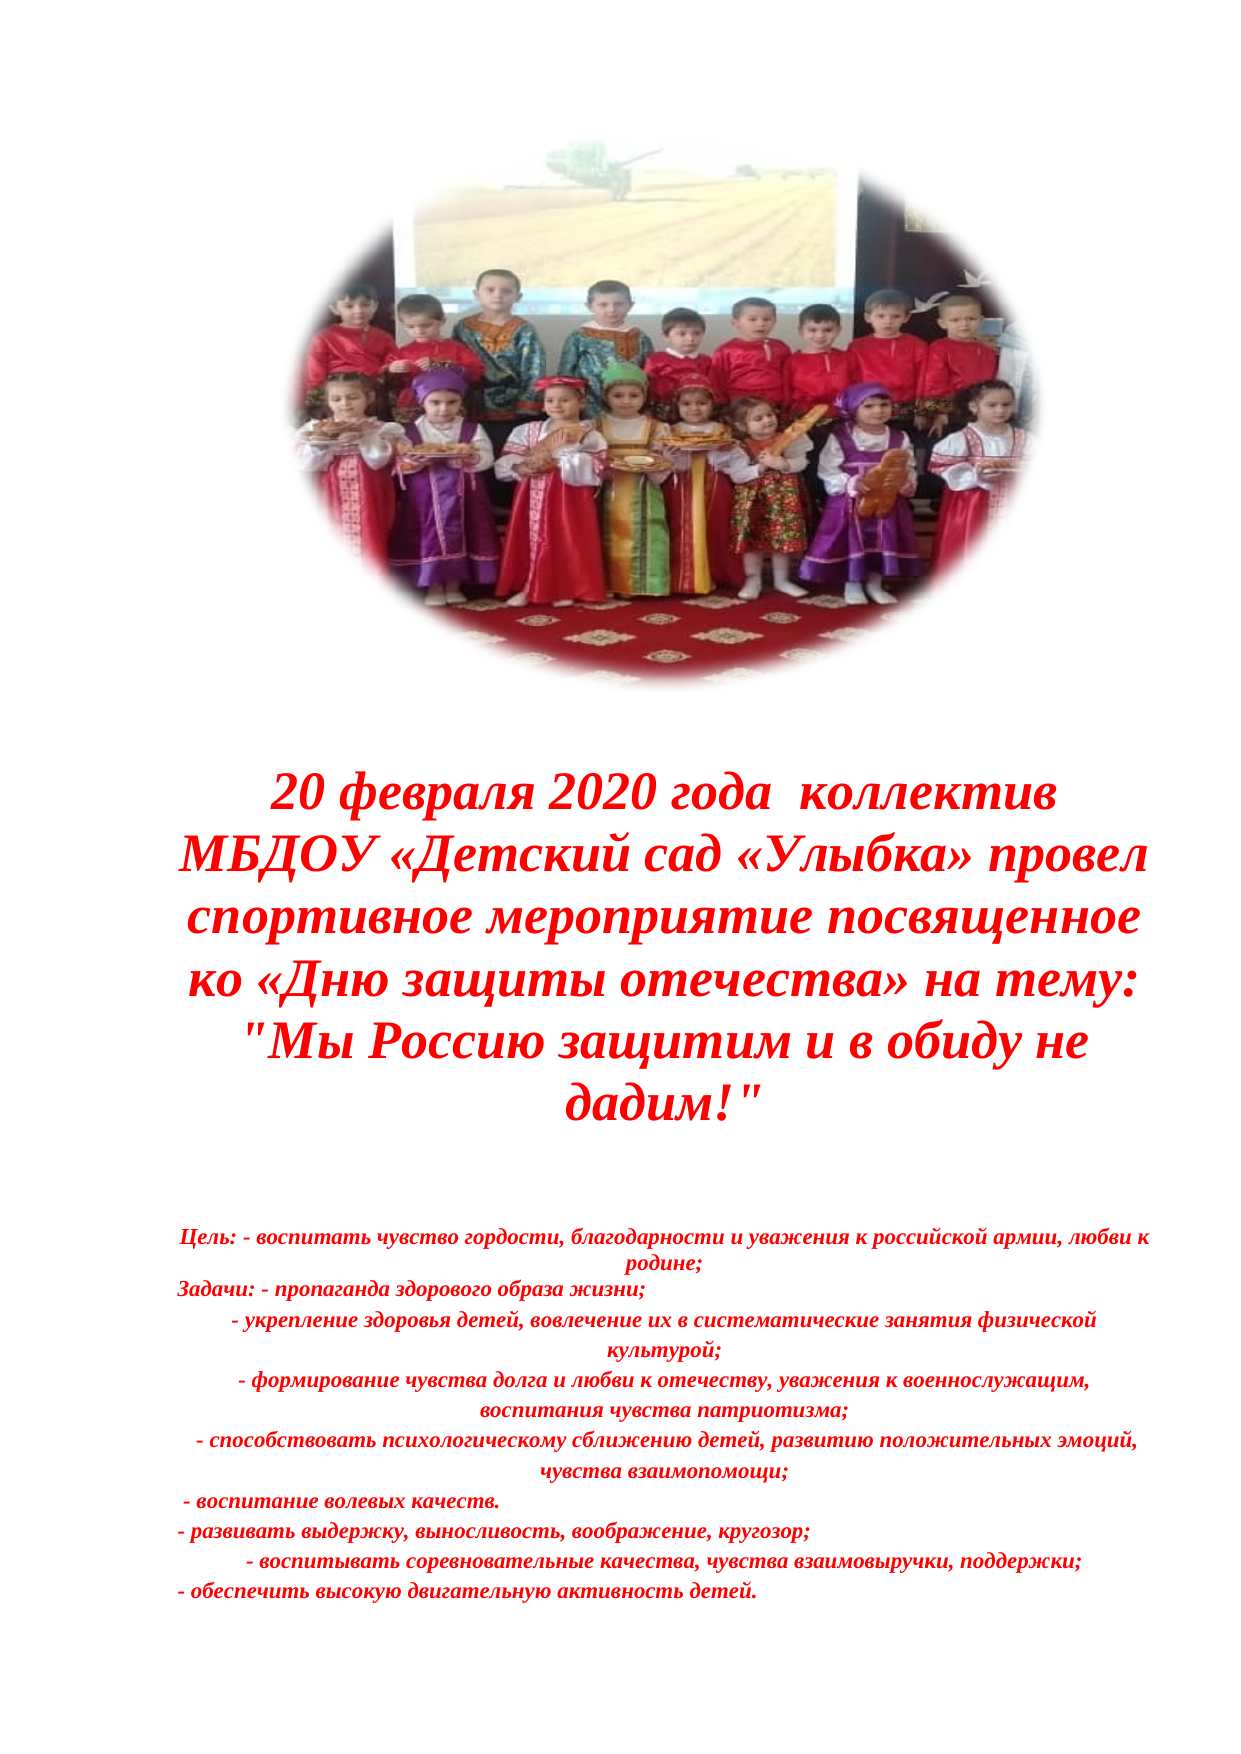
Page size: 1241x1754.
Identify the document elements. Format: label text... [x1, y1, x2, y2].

text - обеспечить высокую двигательную активность детей. [177, 1577, 1152, 1604]
text - воспитывать соревновательные качества, чувства взаимовыручки, поддержки; [177, 1547, 1152, 1574]
text - укрепление здоровья детей, вовлечение их в систематические занятия физической культурой; [177, 1306, 1152, 1362]
text Цель: - воспитать чувство гордости, благодарности и уважения к российской армии, любви к родине; [177, 1223, 1152, 1275]
text 20 февраля 2020 года коллектив МБДОУ «Детский сад «Улыбка» провел спортивное мероприятие посвященное [177, 759, 1152, 946]
text ко «Дню защиты отечества» на тему: "Мы Россию защитим и в обиду не дадим!" [177, 946, 1152, 1132]
text - развивать выдержку, выносливость, воображение, кругозор; [177, 1517, 1152, 1543]
text - воспитание волевых качеств. [177, 1487, 1152, 1513]
text - формирование чувства долга и любви к отечеству, уважения к военнослужащим, воспитания чувства патриотизма; [177, 1366, 1152, 1423]
text Задачи: - пропаганда здорового образа жизни; [177, 1275, 1152, 1302]
picture [309, 147, 1019, 665]
text - способствовать психологическому сближению детей, развитию положительных эмоций, чувства взаимопомощи; [177, 1426, 1152, 1483]
